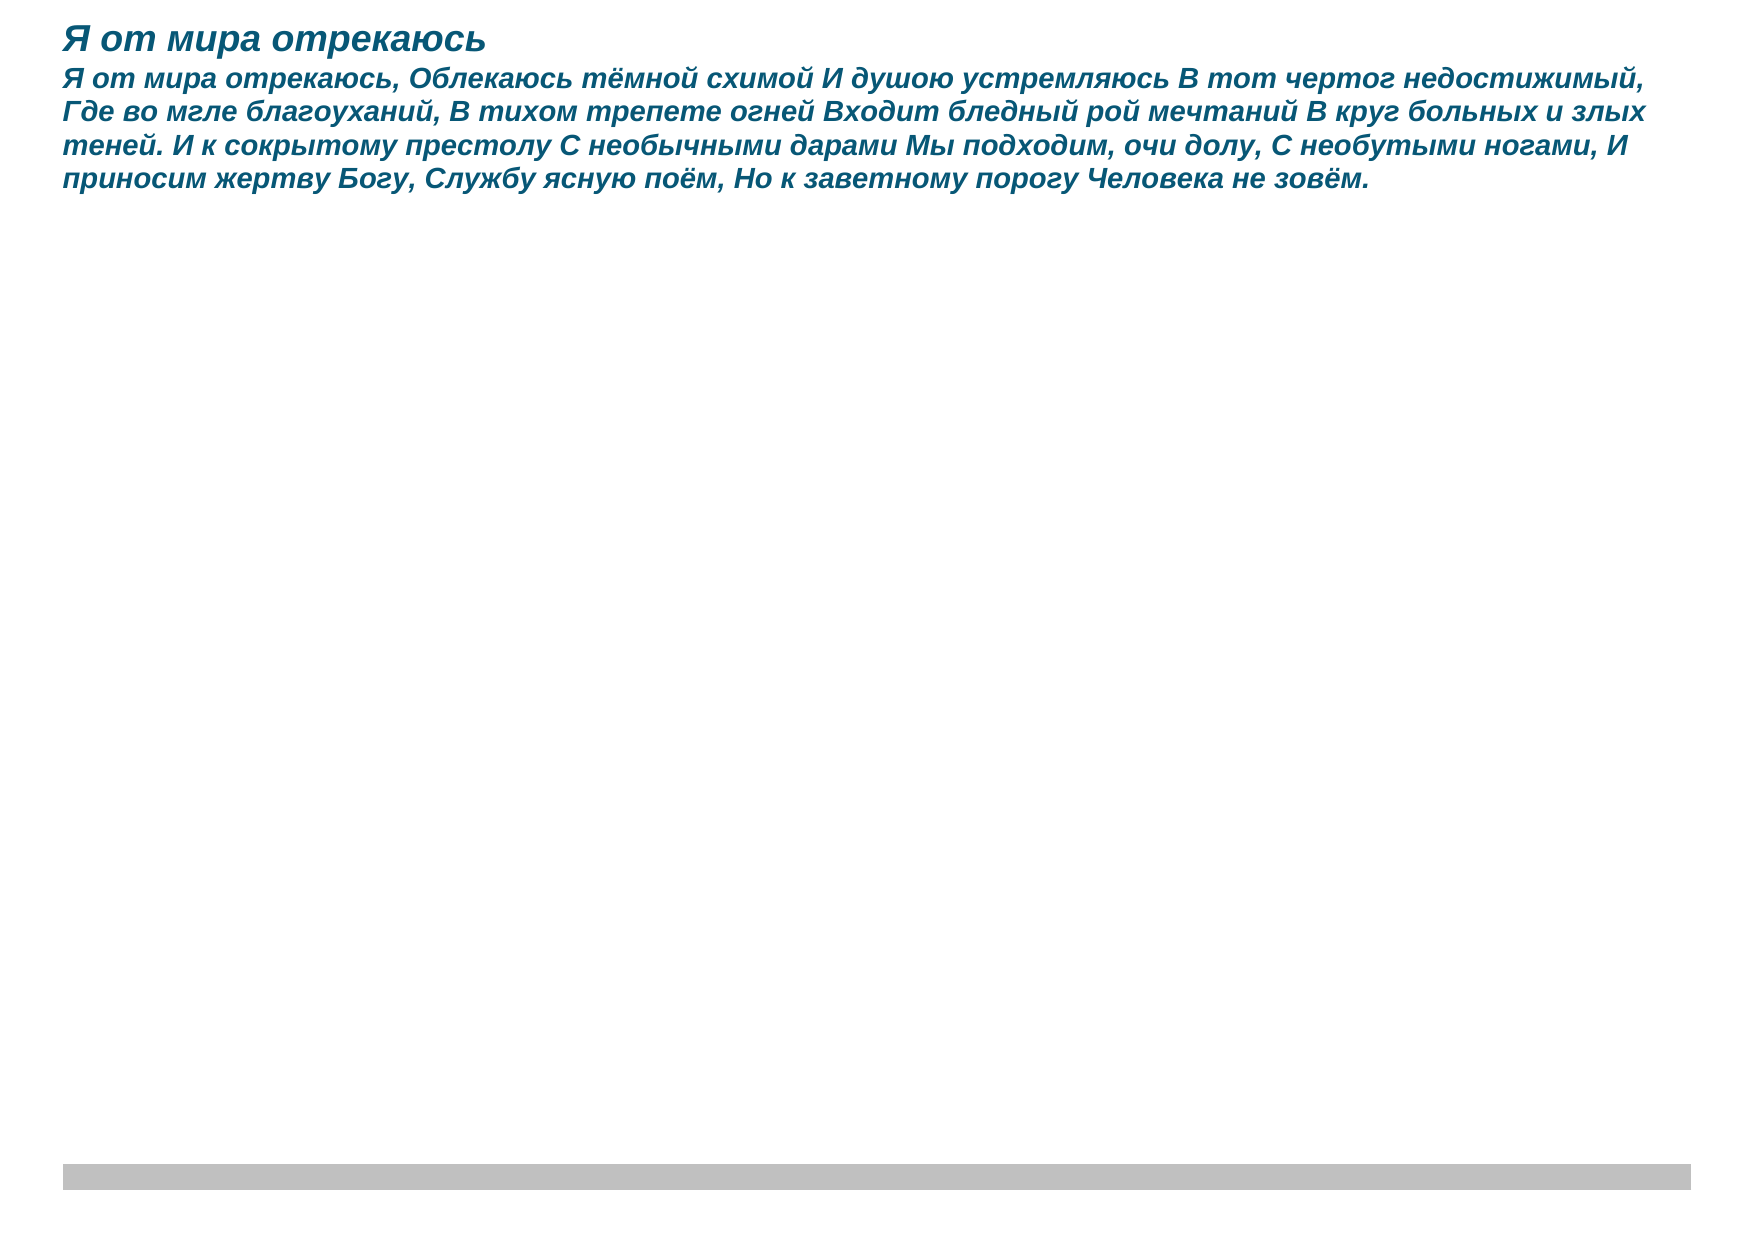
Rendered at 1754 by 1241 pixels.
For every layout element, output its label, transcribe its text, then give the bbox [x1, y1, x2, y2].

subtitle Я от мира отрекаюсь [62, 17, 1691, 60]
text Я от мира отрекаюсь, [62, 61, 1691, 195]
